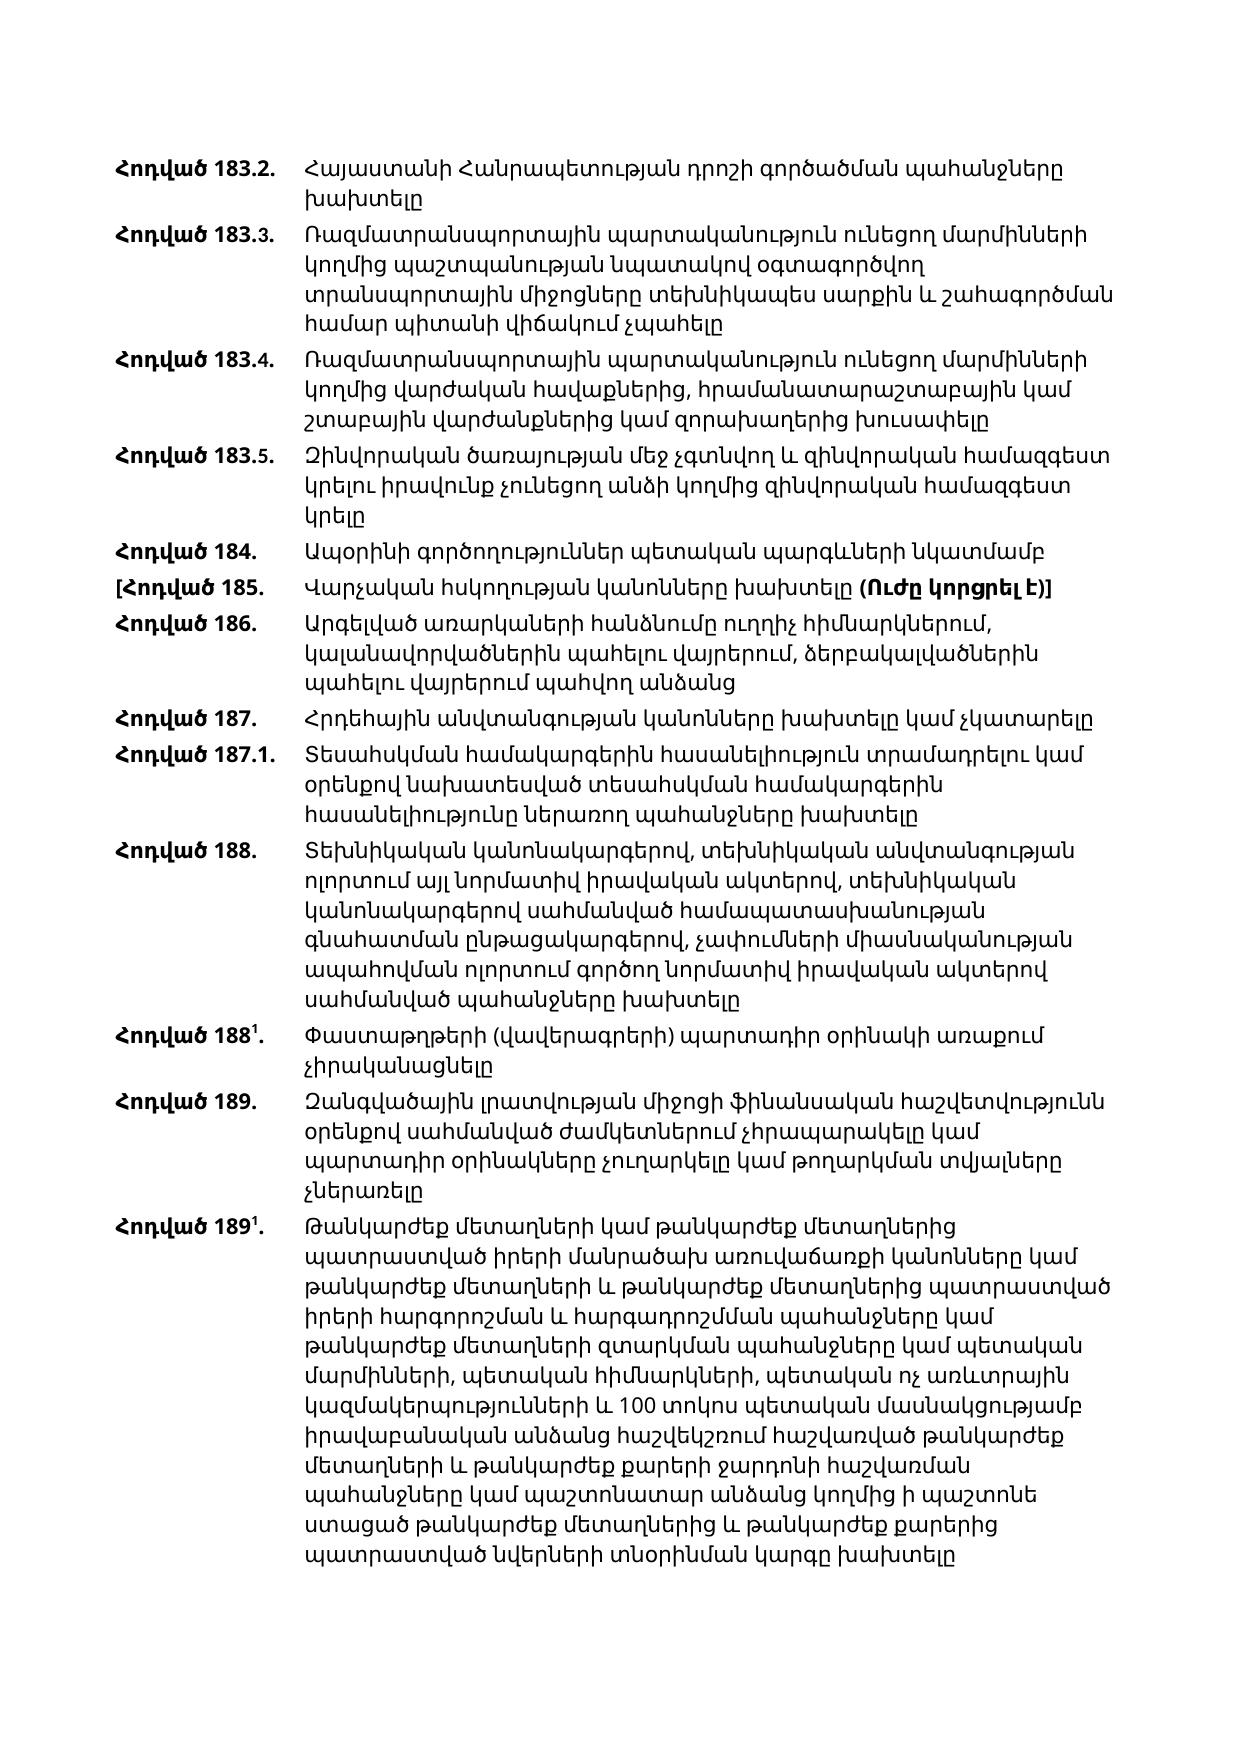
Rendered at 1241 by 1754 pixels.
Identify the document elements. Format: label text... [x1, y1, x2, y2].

table_cell Տեխնիկական կանոնակարգերով, տեխնիկական անվտանգության ոլորտում այլ նորմատիվ իրավական ակտերով, տեխնիկական կանոնակարգերով սահմանված համապատասխանության գնահատման ընթացակարգերով, չափումների միասնականության ապահովման ոլորտում գործող նորմատիվ իրավական ակտերով սահմանված պահանջները խախտելը [301, 832, 1128, 1017]
table_cell Հոդված 188. [112, 832, 301, 1017]
table_cell Զանգվածային լրատվության միջոցի ֆինանսական հաշվետվությունն օրենքով սահմանված ժամկետներում չհրապարակելը կամ պարտադիր օրինակները չուղարկելը կամ թողարկման տվյալները չներառելը [301, 1083, 1128, 1208]
table_cell Հոդված 1881. [112, 1017, 301, 1083]
table_cell Հոդված 183.3. [112, 216, 301, 341]
table_cell Հոդված 183.4. [112, 341, 301, 437]
table_cell Տեսահսկման համակարգերին հասանելիություն տրամադրելու կամ օրենքով նախատեսված տեսահսկման համակարգերին հասանելիությունը ներառող պահանջները խախտելը [301, 736, 1128, 832]
table_cell [Հոդված 185. [112, 569, 301, 604]
table_cell Ռազմատրանսպորտային պարտականություն ունեցող մարմինների կողմից վարժական հավաքներից, հրամանատարաշտաբային կամ շտաբային վարժանքներից կամ զորախաղերից խուսափելը [301, 341, 1128, 437]
table_cell Հոդված 184. [112, 533, 301, 568]
table_cell Հոդված 183.2. [112, 150, 301, 216]
table_cell Ապօրինի գործողություններ պետական պարգևների նկատմամբ [301, 533, 1128, 568]
table_cell Թանկարժեք մետաղների կամ թանկարժեք մետաղներից պատրաստված իրերի մանրածախ առուվաճառքի կանոնները կամ թանկարժեք մետաղների և թանկարժեք մետաղներից պատրաստված իրերի հարգորոշման և հարգադրոշմման պահանջները կամ թանկարժեք մետաղների զտարկման պահանջները կամ պետական մարմինների, պետական հիմնարկների, պետական ոչ առևտրային կազմակերպությունների և 100 տոկոս պետական մասնակցությամբ իրավաբանական անձանց հաշվեկշռում հաշվառված թանկարժեք մետաղների և թանկարժեք քարերի ջարդոնի հաշվառման պահանջները կամ պաշտոնատար անձանց կողմից ի պաշտոնե ստացած թանկարժեք մետաղներից և թանկարժեք քարերից պատրաստված նվերների տնօրինման կարգը խախտելը [301, 1208, 1128, 1572]
table_cell Արգելված առարկաների հանձնումը ուղղիչ հիմնարկներում, կալանավորվածներին պահելու վայրերում, ձերբակալվածներին պահելու վայրերում պահվող անձանց [301, 605, 1128, 700]
table_cell Ռազմատրանսպորտային պարտականություն ունեցող մարմինների կողմից պաշտպանության նպատակով օգտագործվող տրանսպորտային միջոցները տեխնիկապես սարքին և շահագործման համար պիտանի վիճակում չպահելը [301, 216, 1128, 341]
table_cell Զինվորական ծառայության մեջ չգտնվող և զինվորական համազգեստ կրելու իրավունք չունեցող անձի կողմից զինվորական համազգեստ կրելը [301, 437, 1128, 532]
table_cell Հոդված 189. [112, 1083, 301, 1208]
table_cell Հոդված 1891. [112, 1208, 301, 1572]
table_cell Հոդված 187. [112, 700, 301, 736]
table_cell Հոդված 183.5. [112, 437, 301, 532]
table_cell Հոդված 186. [112, 605, 301, 700]
table_cell Հոդված 187.1. [112, 736, 301, 832]
table_cell Փաստաթղթերի (վավերագրերի) պարտադիր օրինակի առաքում չիրականացնելը [301, 1017, 1128, 1083]
table_cell Հայաստանի Հանրապետության դրոշի գործածման պահանջները խախտելը [301, 150, 1128, 216]
table_cell Հրդեհային անվտանգության կանոնները խախտելը կամ չկատարելը [301, 700, 1128, 736]
table_cell Վարչական հսկողության կանոնները խախտելը (Ուժը կորցրել է)] [301, 569, 1128, 604]
